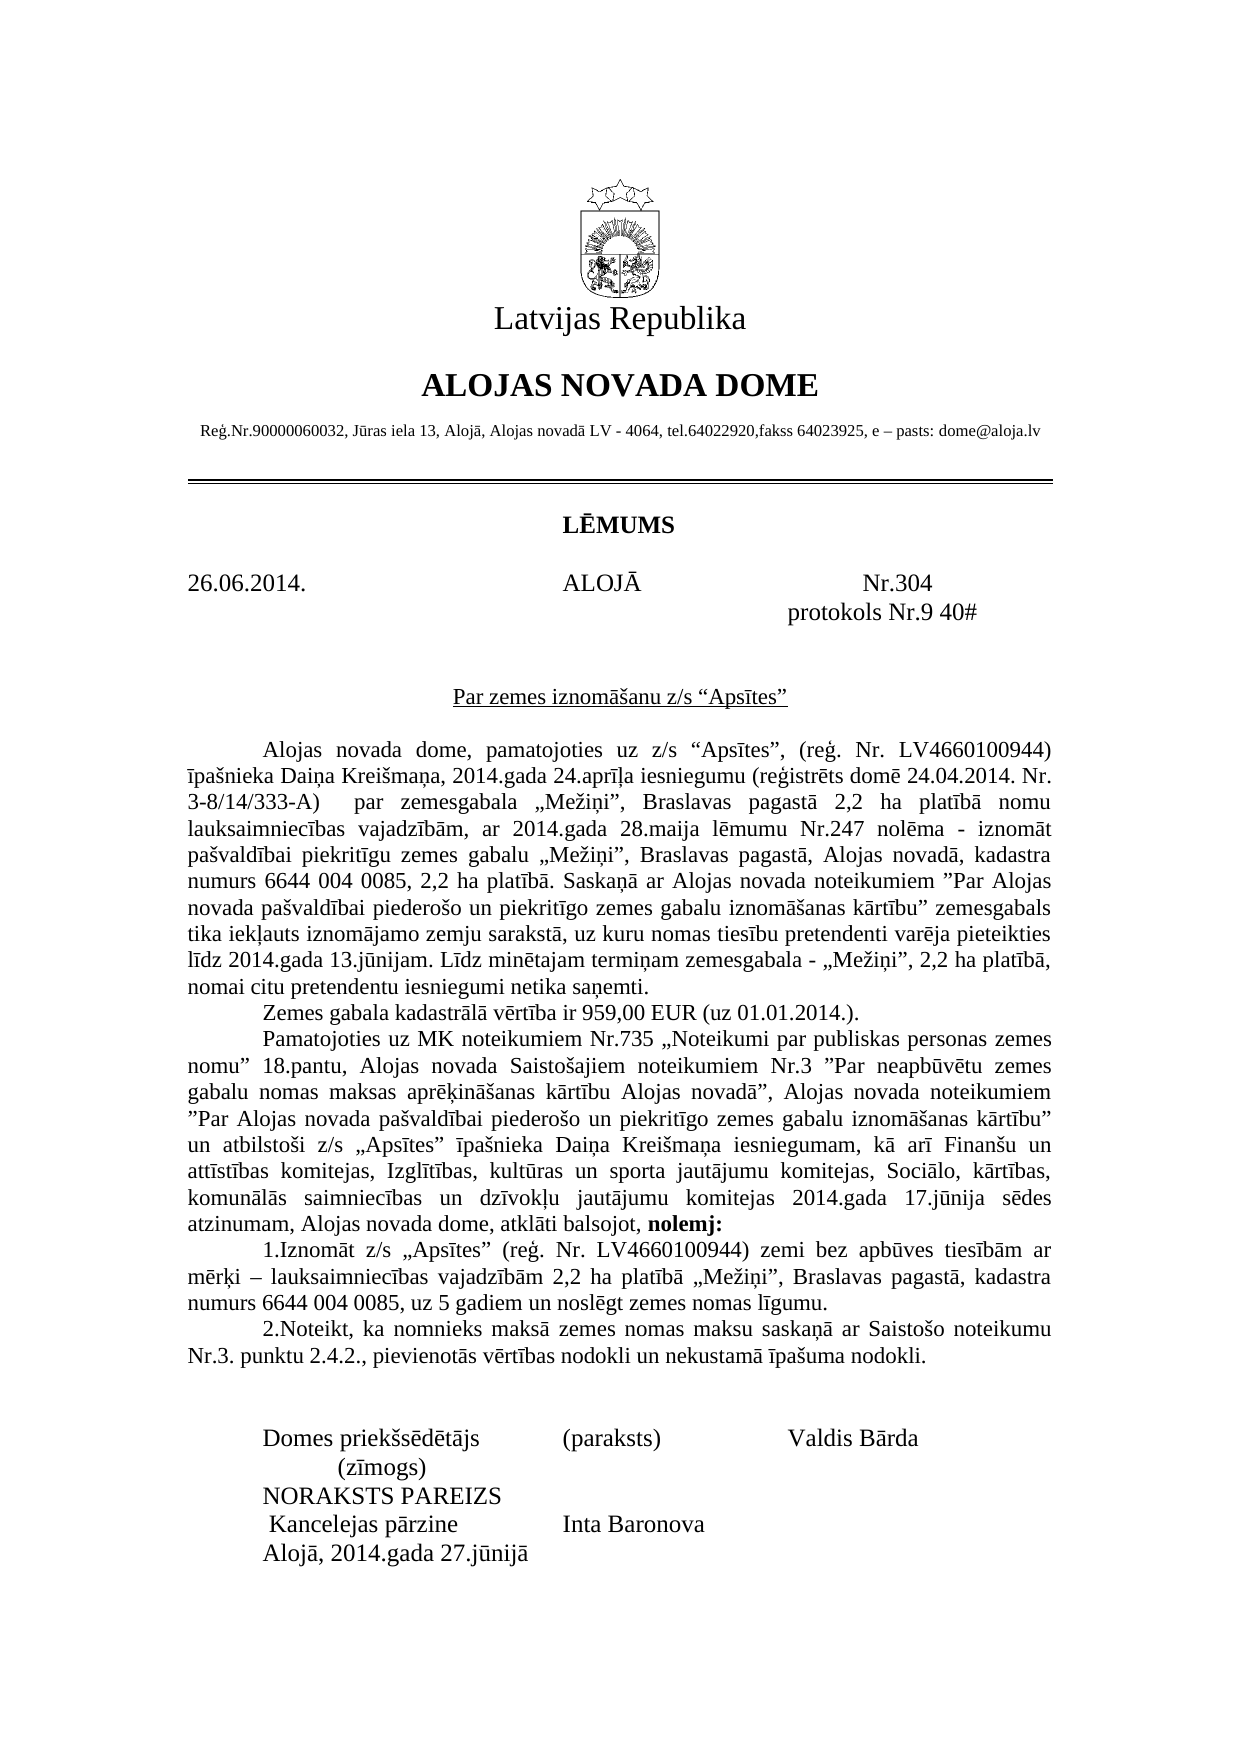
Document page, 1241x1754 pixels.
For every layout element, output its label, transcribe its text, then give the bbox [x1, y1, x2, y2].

text 1.Iznomāt z/s „Apsītes” (reģ. Nr. LV4660100944) zemi bez apbūves tiesībām ar mērķi – lauksaimniecības vajadzībām 2,2 ha platībā „Mežiņi”, Braslavas pagastā, kadastra numurs 6644 004 0085, uz 5 gadiem un noslēgt zemes nomas līgumu. [187, 1236, 1053, 1316]
text protokols Nr.9 40# [712, 597, 1053, 625]
text 26.06.2014. ALOJĀ Nr.304 [187, 568, 1053, 597]
text Zemes gabala kadastrālā vērtība ir 959,00 EUR (uz 01.01.2014.). [187, 999, 1053, 1026]
text ALOJAS NOVADA DOME [187, 366, 1053, 404]
text Latvijas Republika [187, 298, 1053, 337]
text Par zemes iznomāšanu z/s “Apsītes” [187, 683, 1053, 709]
picture [579, 178, 661, 299]
text (zīmogs) [300, 1452, 1053, 1481]
text Kancelejas pārzine Inta Baronova [187, 1509, 1053, 1538]
text Alojas novada dome, pamatojoties uz z/s “Apsītes”, (reģ. Nr. LV4660100944) īpašnieka Daiņa Kreišmaņa, 2014.gada 24.aprīļa iesniegumu (reģistrēts domē 24.04.2014. Nr. 3-8/14/333-A) par zemesgabala „Mežiņi”, Braslavas pagastā 2,2 ha platībā nomu lauksaimniecības vajadzībām, ar 2014.gada 28.maija lēmumu Nr.247 nolēma - iznomāt pašvaldībai piekritīgu zemes gabalu „Mežiņi”, Braslavas pagastā, Alojas novadā, kadastra numurs 6644 004 0085, 2,2 ha platībā. Saskaņā ar Alojas novada noteikumiem ”Par Alojas novada pašvaldībai piederošo un piekritīgo zemes gabalu iznomāšanas kārtību” zemesgabals tika iekļauts iznomājamo zemju sarakstā, uz kuru nomas tiesību pretendenti varēja pieteikties līdz 2014.gada 13.jūnijam. Līdz minētajam termiņam zemesgabala - „Mežiņi”, 2,2 ha platībā, nomai citu pretendentu iesniegumi netika saņemti. [187, 736, 1053, 999]
text 2.Noteikt, ka nomnieks maksā zemes nomas maksu saskaņā ar Saistošo noteikumu Nr.3. punktu 2.4.2., pievienotās vērtības nodokli un nekustamā īpašuma nodokli. [187, 1316, 1053, 1368]
text NORAKSTS PAREIZS [187, 1481, 1053, 1509]
text Alojā, 2014.gada 27.jūnijā [187, 1538, 1053, 1567]
text Reģ.Nr.90000060032, Jūras iela 13, Alojā, Alojas novadā LV - 4064, tel.64022920,fakss 64023925, e – pasts: dome@aloja.lv [187, 421, 1053, 484]
text Pamatojoties uz MK noteikumiem Nr.735 „Noteikumi par publiskas personas zemes nomu” 18.pantu, Alojas novada Saistošajiem noteikumiem Nr.3 ”Par neapbūvētu zemes gabalu nomas maksas aprēķināšanas kārtību Alojas novadā”, Alojas novada noteikumiem ”Par Alojas novada pašvaldībai piederošo un piekritīgo zemes gabalu iznomāšanas kārtību” un atbilstoši z/s „Apsītes” īpašnieka Daiņa Kreišmaņa iesniegumam, kā arī Finanšu un attīstības komitejas, Izglītības, kultūras un sporta jautājumu komitejas, Sociālo, kārtības, komunālās saimniecības un dzīvokļu jautājumu komitejas 2014.gada 17.jūnija sēdes atzinumam, Alojas novada dome, atklāti balsojot, nolemj: [187, 1026, 1053, 1236]
text Domes priekšsēdētājs (paraksts) Valdis Bārda [225, 1423, 1053, 1452]
